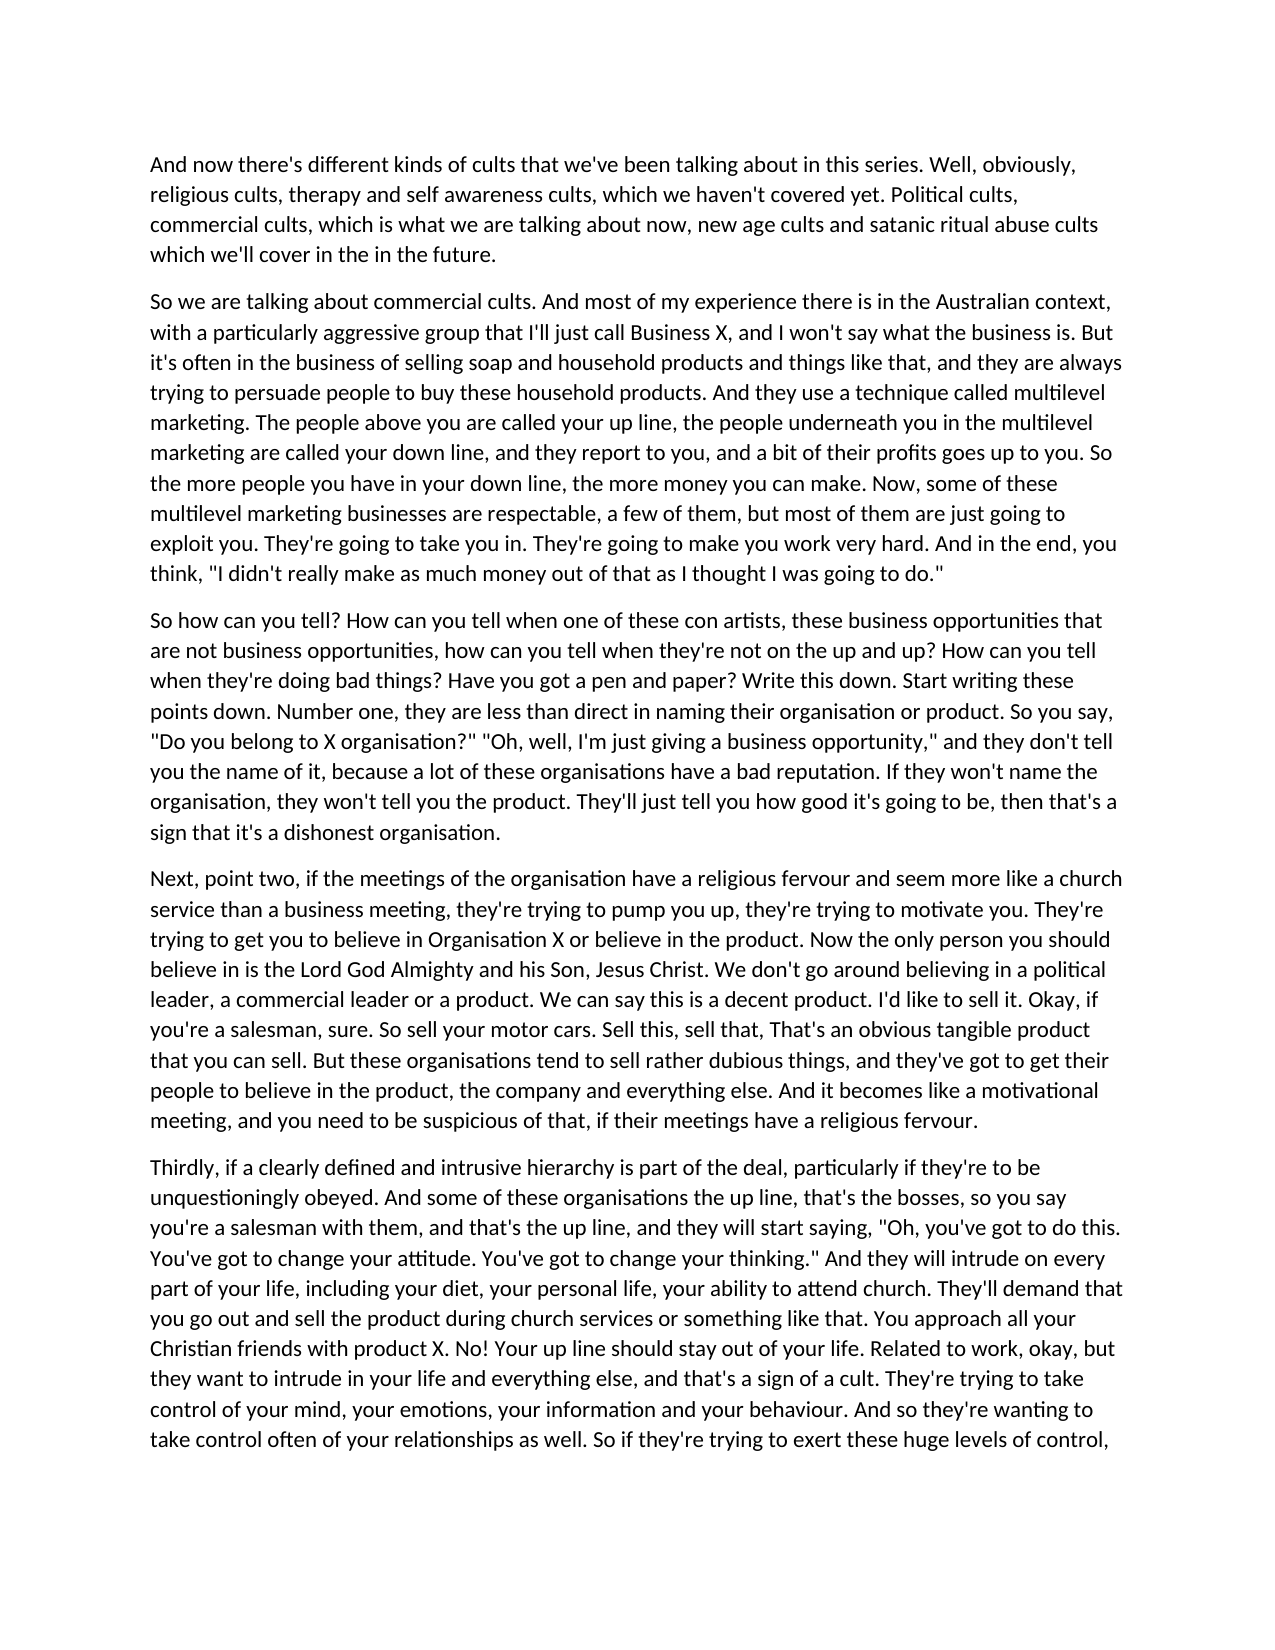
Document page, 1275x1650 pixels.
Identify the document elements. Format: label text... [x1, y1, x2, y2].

text So how can you tell? How can you tell when one of these con artists, these business opportunities that are not business opportunities, how can you tell when they're not on the up and up? How can you tell when they're doing bad things? Have you got a pen and paper? Write this down. Start writing these points down. Number one, they are less than direct in naming their organisation or product. So you say, "Do you belong to X organisation?" "Oh, well, I'm just giving a business opportunity," and they don't tell you the name of it, because a lot of these organisations have a bad reputation. If they won't name the organisation, they won't tell you the product. They'll just tell you how good it's going to be, then that's a sign that it's a dishonest organisation. [150, 606, 1125, 846]
text Next, point two, if the meetings of the organisation have a religious fervour and seem more like a church service than a business meeting, they're trying to pump you up, they're trying to motivate you. They're trying to get you to believe in Organisation X or believe in the product. Now the only person you should believe in is the Lord God Almighty and his Son, Jesus Christ. We don't go around believing in a political leader, a commercial leader or a product. We can say this is a decent product. I'd like to sell it. Okay, if you're a salesman, sure. So sell your motor cars. Sell this, sell that, That's an obvious tangible product that you can sell. But these organisations tend to sell rather dubious things, and they've got to get their people to believe in the product, the company and everything else. And it becomes like a motivational meeting, and you need to be suspicious of that, if their meetings have a religious fervour. [150, 864, 1125, 1134]
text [150, 1153, 1125, 1453]
text So we are talking about commercial cults. And most of my experience there is in the Australian context, with a particularly aggressive group that I'll just call Business X, and I won't say what the business is. But it's often in the business of selling soap and household products and things like that, and they are always trying to persuade people to buy these household products. And they use a technique called multilevel marketing. The people above you are called your up line, the people underneath you in the multilevel marketing are called your down line, and they report to you, and a bit of their profits goes up to you. So the more people you have in your down line, the more money you can make. Now, some of these multilevel marketing businesses are respectable, a few of them, but most of them are just going to exploit you. They're going to take you in. They're going to make you work very hard. And in the end, you think, "I didn't really make as much money out of that as I thought I was going to do." [150, 287, 1125, 587]
text And now there's different kinds of cults that we've been talking about in this series. Well, obviously, religious cults, therapy and self awareness cults, which we haven't covered yet. Political cults, commercial cults, which is what we are talking about now, new age cults and satanic ritual abuse cults which we'll cover in the in the future. [150, 150, 1125, 269]
